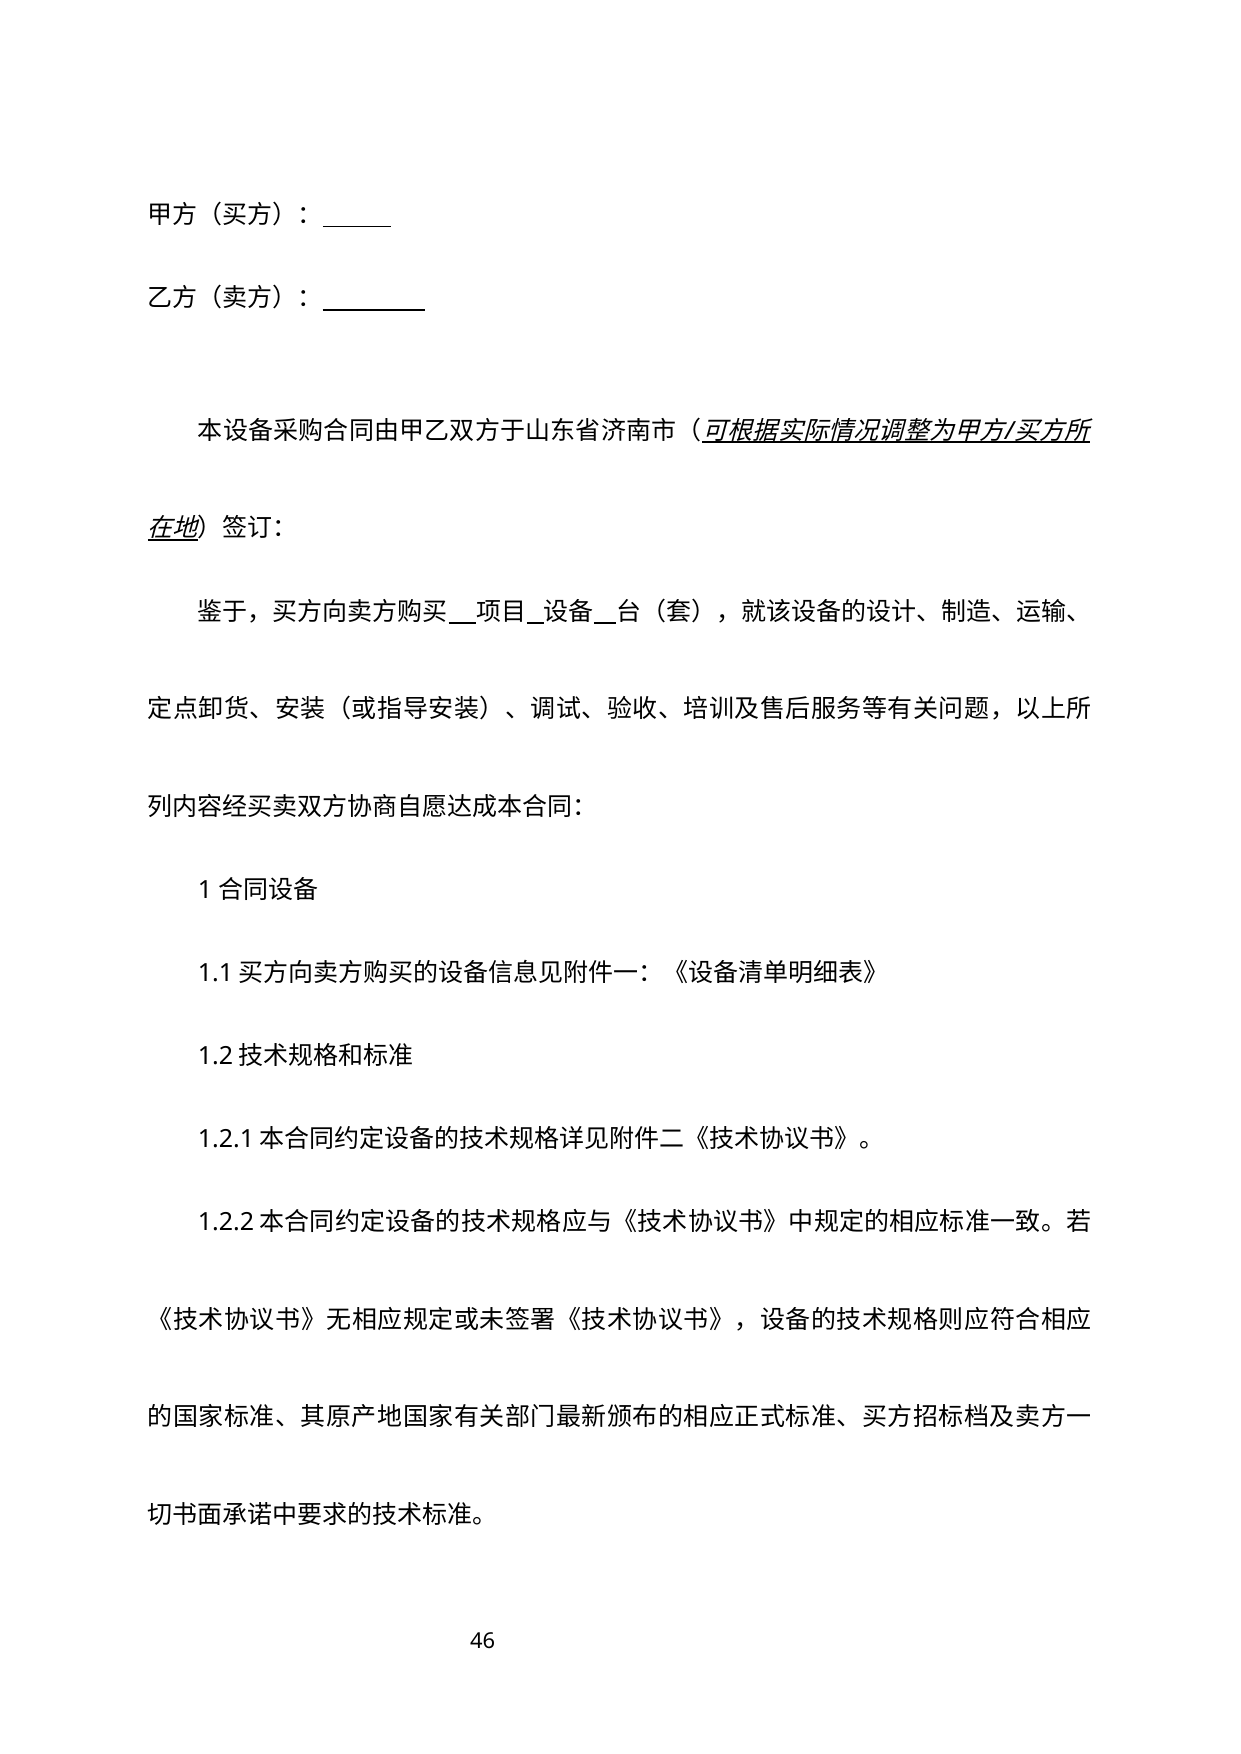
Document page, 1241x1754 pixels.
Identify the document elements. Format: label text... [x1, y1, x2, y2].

text 本设备采购合同由甲乙双方于山东省济南市（可根据实际情况调整为甲方/买方所在地）签订： [148, 396, 1092, 558]
text 1.2技术规格和标准 [148, 1021, 1092, 1086]
text 1.1买方向卖方购买的设备信息见附件一：《设备清单明细表》 [148, 938, 1092, 1003]
text 1.2.1本合同约定设备的技术规格详见附件二《技术协议书》。 [148, 1104, 1092, 1169]
subtitle 1 合同设备 [148, 855, 1092, 920]
text 乙方（卖方）： [148, 263, 1092, 328]
text 鉴于，买方向卖方购买 项目 设备 台（套），就该设备的设计、制造、运输、定点卸货、安装（或指导安装）、调试、验收、培训及售后服务等有关问题，以上所列内容经买卖双方协商自愿达成本合同： [148, 577, 1092, 837]
text 1.2.2本合同约定设备的技术规格应与《技术协议书》中规定的相应标准一致。若《技术协议书》无相应规定或未签署《技术协议书》，设备的技术规格则应符合相应的国家标准、其原产地国家有关部门最新颁布的相应正式标准、买方招标档及卖方一切书面承诺中要求的技术标准。 [148, 1187, 1092, 1545]
text 甲方（买方）： [148, 180, 1092, 245]
